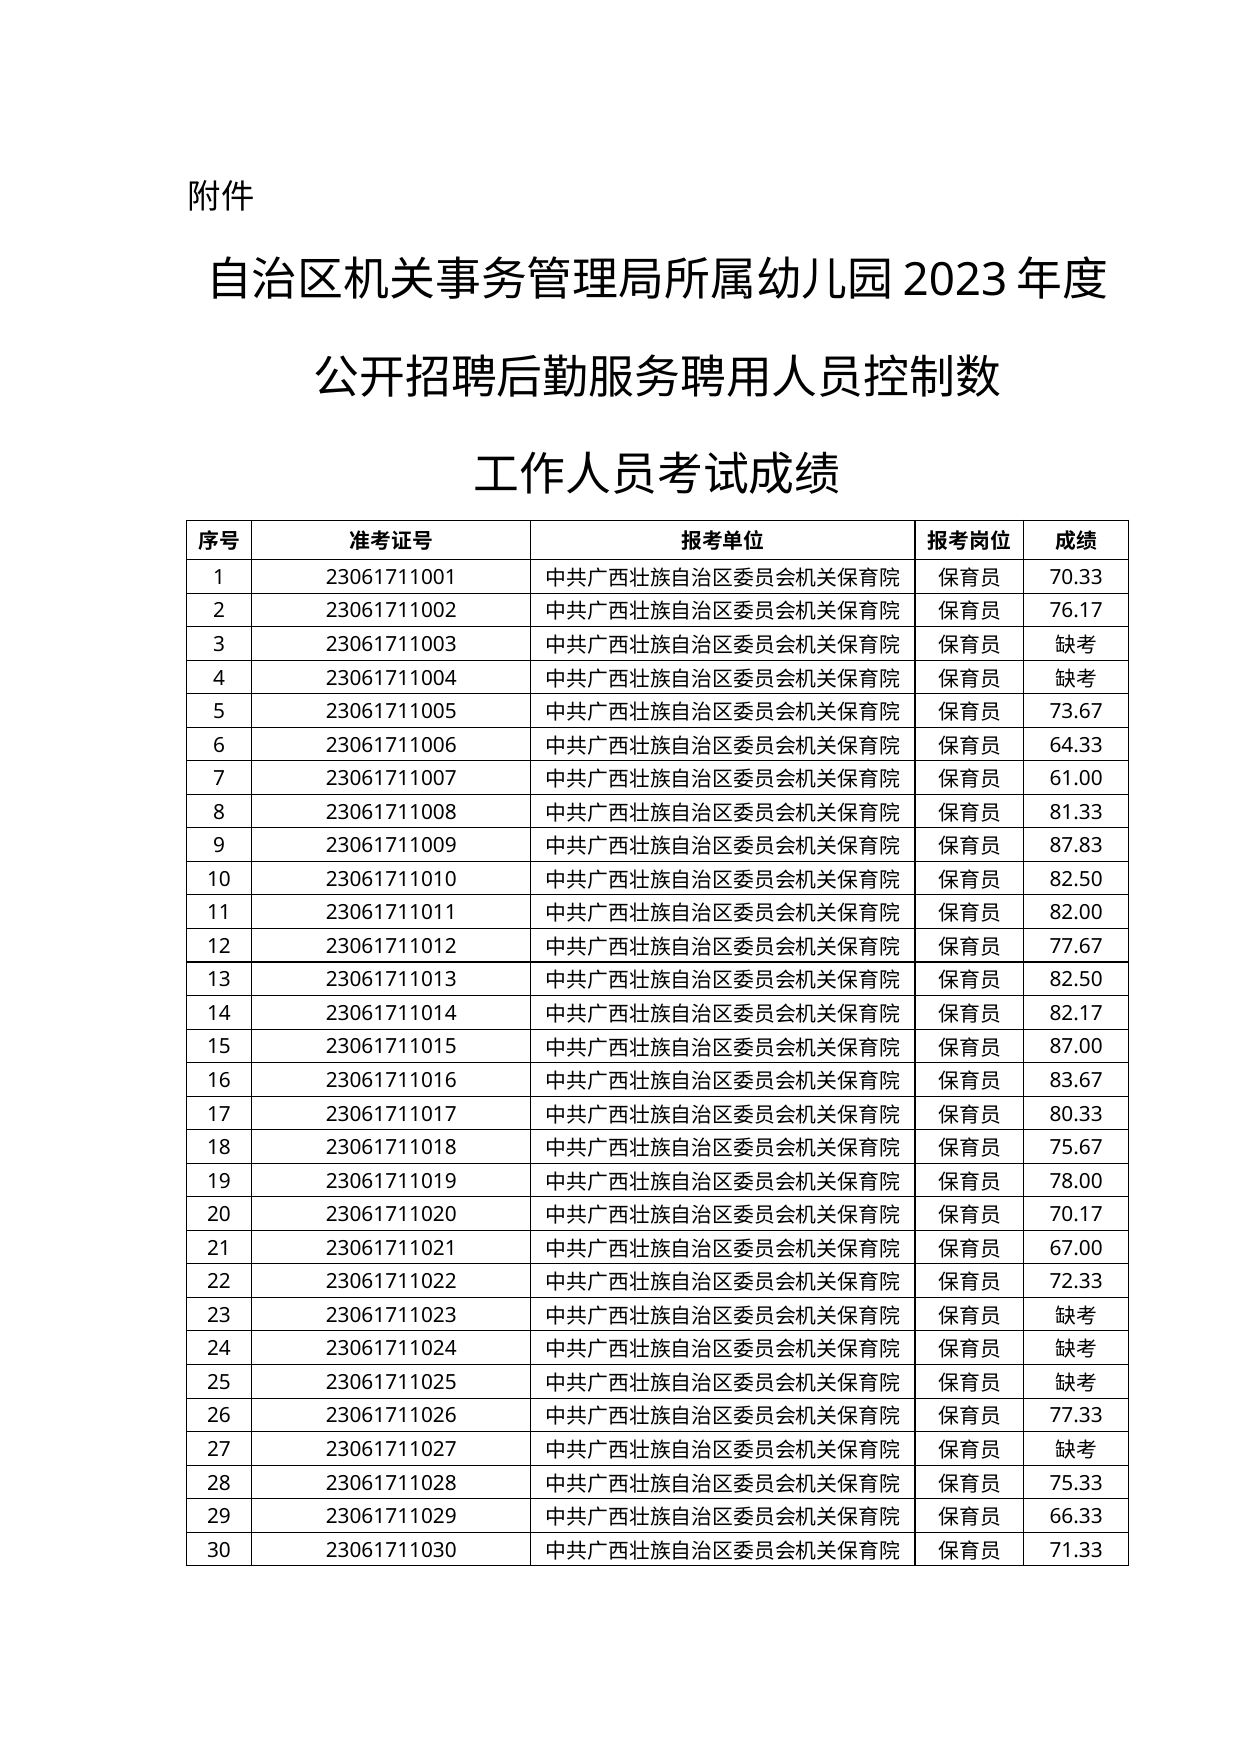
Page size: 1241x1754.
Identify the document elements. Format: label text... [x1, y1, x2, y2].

table_cell 保育员 [916, 828, 1023, 861]
text 附件 [187, 162, 1053, 227]
table_cell 保育员 [916, 694, 1023, 727]
table_cell 23061711003 [252, 627, 530, 659]
table_cell 保育员 [916, 761, 1023, 794]
table_cell 23061711028 [252, 1466, 530, 1498]
table_cell 中共广西壮族自治区委员会机关保育院 [531, 862, 914, 894]
table_cell 23061711021 [252, 1231, 530, 1263]
table_cell 23061711012 [252, 929, 530, 961]
table_cell 保育员 [916, 661, 1023, 693]
table_cell 中共广西壮族自治区委员会机关保育院 [531, 1231, 914, 1263]
table_cell 保育员 [916, 1164, 1023, 1196]
table_cell 中共广西壮族自治区委员会机关保育院 [531, 1533, 914, 1565]
table_cell 73.67 [1024, 694, 1128, 727]
table_cell 13 [187, 963, 251, 995]
table_cell 缺考 [1024, 661, 1128, 693]
table_cell 保育员 [916, 1264, 1023, 1297]
table_cell 中共广西壮族自治区委员会机关保育院 [531, 1466, 914, 1498]
table_cell 3 [187, 627, 251, 659]
table_cell 保育员 [916, 1030, 1023, 1062]
table_cell 保育员 [916, 1432, 1023, 1464]
table_cell 保育员 [916, 1130, 1023, 1163]
table_cell 23061711014 [252, 996, 530, 1028]
table_header 自治区机关事务管理局所属幼儿园2023年度 公开招聘后勤服务聘用人员控制数 工作人员考试成绩 [186, 227, 1128, 519]
table_cell 保育员 [916, 1533, 1023, 1565]
table_cell 保育员 [916, 963, 1023, 995]
table_cell 缺考 [1024, 1365, 1128, 1397]
table_cell 保育员 [916, 1097, 1023, 1129]
table_cell 71.33 [1024, 1533, 1128, 1565]
table_cell 23061711002 [252, 594, 530, 626]
table_cell 10 [187, 862, 251, 894]
table_cell 中共广西壮族自治区委员会机关保育院 [531, 828, 914, 861]
table_cell 23061711018 [252, 1130, 530, 1163]
table_cell 中共广西壮族自治区委员会机关保育院 [531, 1399, 914, 1431]
table_cell 21 [187, 1231, 251, 1263]
table_cell 中共广西壮族自治区委员会机关保育院 [531, 1197, 914, 1230]
table_cell 中共广西壮族自治区委员会机关保育院 [531, 661, 914, 693]
table_cell 82.50 [1024, 862, 1128, 894]
table_cell 82.17 [1024, 996, 1128, 1028]
table_cell 保育员 [916, 1466, 1023, 1498]
table_cell 23061711023 [252, 1298, 530, 1330]
table_cell 中共广西壮族自治区委员会机关保育院 [531, 1030, 914, 1062]
table_cell 保育员 [916, 795, 1023, 827]
table_cell 23061711027 [252, 1432, 530, 1464]
table_cell 中共广西壮族自治区委员会机关保育院 [531, 1298, 914, 1330]
table_cell 中共广西壮族自治区委员会机关保育院 [531, 795, 914, 827]
table_cell 缺考 [1024, 1298, 1128, 1330]
table_cell 中共广西壮族自治区委员会机关保育院 [531, 1331, 914, 1364]
table_cell 66.33 [1024, 1499, 1128, 1532]
table_cell 中共广西壮族自治区委员会机关保育院 [531, 761, 914, 794]
table_cell 72.33 [1024, 1264, 1128, 1297]
table_cell 保育员 [916, 1197, 1023, 1230]
table_cell 中共广西壮族自治区委员会机关保育院 [531, 895, 914, 928]
table_cell 81.33 [1024, 795, 1128, 827]
table_cell 7 [187, 761, 251, 794]
table_cell 23061711011 [252, 895, 530, 928]
table_cell 保育员 [916, 1298, 1023, 1330]
table_cell 23061711026 [252, 1399, 530, 1431]
table_cell 61.00 [1024, 761, 1128, 794]
table_cell 中共广西壮族自治区委员会机关保育院 [531, 963, 914, 995]
table_cell 67.00 [1024, 1231, 1128, 1263]
table_cell 28 [187, 1466, 251, 1498]
table_cell 23061711009 [252, 828, 530, 861]
table_cell 16 [187, 1063, 251, 1096]
table_cell 20 [187, 1197, 251, 1230]
table_cell 23061711030 [252, 1533, 530, 1565]
table_cell 中共广西壮族自治区委员会机关保育院 [531, 996, 914, 1028]
table_cell 中共广西壮族自治区委员会机关保育院 [531, 1499, 914, 1532]
table_cell 25 [187, 1365, 251, 1397]
table_cell 23061711016 [252, 1063, 530, 1096]
table_cell 19 [187, 1164, 251, 1196]
table_cell 保育员 [916, 929, 1023, 961]
table_cell 保育员 [916, 1231, 1023, 1263]
table_cell 17 [187, 1097, 251, 1129]
table_cell 中共广西壮族自治区委员会机关保育院 [531, 1264, 914, 1297]
table_cell 5 [187, 694, 251, 727]
table_cell 缺考 [1024, 1331, 1128, 1364]
table_cell 中共广西壮族自治区委员会机关保育院 [531, 560, 914, 592]
table_cell 64.33 [1024, 728, 1128, 760]
table_cell 14 [187, 996, 251, 1028]
table_cell 23061711017 [252, 1097, 530, 1129]
table_cell 23061711010 [252, 862, 530, 894]
table_cell 15 [187, 1030, 251, 1062]
table_cell 中共广西壮族自治区委员会机关保育院 [531, 1164, 914, 1196]
table_cell 保育员 [916, 1063, 1023, 1096]
table_cell 8 [187, 795, 251, 827]
table_cell 中共广西壮族自治区委员会机关保育院 [531, 627, 914, 659]
table_cell 保育员 [916, 996, 1023, 1028]
table_cell 保育员 [916, 1331, 1023, 1364]
table_cell 缺考 [1024, 627, 1128, 659]
table_cell 77.67 [1024, 929, 1128, 961]
table_cell 78.00 [1024, 1164, 1128, 1196]
table_cell 23061711004 [252, 661, 530, 693]
table_cell 4 [187, 661, 251, 693]
table_cell 中共广西壮族自治区委员会机关保育院 [531, 1432, 914, 1464]
table_cell 11 [187, 895, 251, 928]
table_cell 保育员 [916, 627, 1023, 659]
table_cell 保育员 [916, 1499, 1023, 1532]
table_cell 26 [187, 1399, 251, 1431]
table_cell 82.50 [1024, 963, 1128, 995]
table_cell 87.83 [1024, 828, 1128, 861]
table_cell 中共广西壮族自治区委员会机关保育院 [531, 1063, 914, 1096]
table_cell 23061711019 [252, 1164, 530, 1196]
table_cell 80.33 [1024, 1097, 1128, 1129]
table_cell 23061711013 [252, 963, 530, 995]
table_cell 缺考 [1024, 1432, 1128, 1464]
table_cell 中共广西壮族自治区委员会机关保育院 [531, 1097, 914, 1129]
table_cell 保育员 [916, 862, 1023, 894]
table_cell 70.17 [1024, 1197, 1128, 1230]
table_cell 23061711001 [252, 560, 530, 592]
table_cell 76.17 [1024, 594, 1128, 626]
table_cell 2 [187, 594, 251, 626]
table_cell 70.33 [1024, 560, 1128, 592]
table_cell 87.00 [1024, 1030, 1128, 1062]
table_cell 中共广西壮族自治区委员会机关保育院 [531, 694, 914, 727]
table_cell 75.67 [1024, 1130, 1128, 1163]
table_cell 23061711020 [252, 1197, 530, 1230]
table_cell 23 [187, 1298, 251, 1330]
table_cell 23061711022 [252, 1264, 530, 1297]
table_cell 27 [187, 1432, 251, 1464]
table_cell 中共广西壮族自治区委员会机关保育院 [531, 1365, 914, 1397]
table_cell 9 [187, 828, 251, 861]
table_cell 12 [187, 929, 251, 961]
table_cell 保育员 [916, 560, 1023, 592]
table_cell 77.33 [1024, 1399, 1128, 1431]
table_cell 83.67 [1024, 1063, 1128, 1096]
table_cell 中共广西壮族自治区委员会机关保育院 [531, 594, 914, 626]
table_cell 保育员 [916, 1365, 1023, 1397]
table_cell 18 [187, 1130, 251, 1163]
table_cell 保育员 [916, 1399, 1023, 1431]
table_cell 23061711008 [252, 795, 530, 827]
table_cell 成绩 [1024, 521, 1128, 559]
table_cell 82.00 [1024, 895, 1128, 928]
table_cell 1 [187, 560, 251, 592]
table_cell 22 [187, 1264, 251, 1297]
table_cell 23061711029 [252, 1499, 530, 1532]
table_cell 中共广西壮族自治区委员会机关保育院 [531, 1130, 914, 1163]
table_cell 23061711006 [252, 728, 530, 760]
table_cell 23061711015 [252, 1030, 530, 1062]
table_cell 保育员 [916, 895, 1023, 928]
table_cell 23061711025 [252, 1365, 530, 1397]
table_cell 报考岗位 [916, 521, 1023, 559]
table_cell 23061711007 [252, 761, 530, 794]
table_cell 中共广西壮族自治区委员会机关保育院 [531, 728, 914, 760]
table_cell 6 [187, 728, 251, 760]
table_cell 序号 [187, 521, 251, 559]
table_cell 75.33 [1024, 1466, 1128, 1498]
table_cell 23061711005 [252, 694, 530, 727]
table_cell 保育员 [916, 728, 1023, 760]
table_cell 29 [187, 1499, 251, 1532]
table_cell 24 [187, 1331, 251, 1364]
table_cell 保育员 [916, 594, 1023, 626]
table_cell 23061711024 [252, 1331, 530, 1364]
table_cell 准考证号 [252, 521, 530, 559]
table_cell 中共广西壮族自治区委员会机关保育院 [531, 929, 914, 961]
table_cell 报考单位 [531, 521, 914, 559]
table_cell 30 [187, 1533, 251, 1565]
